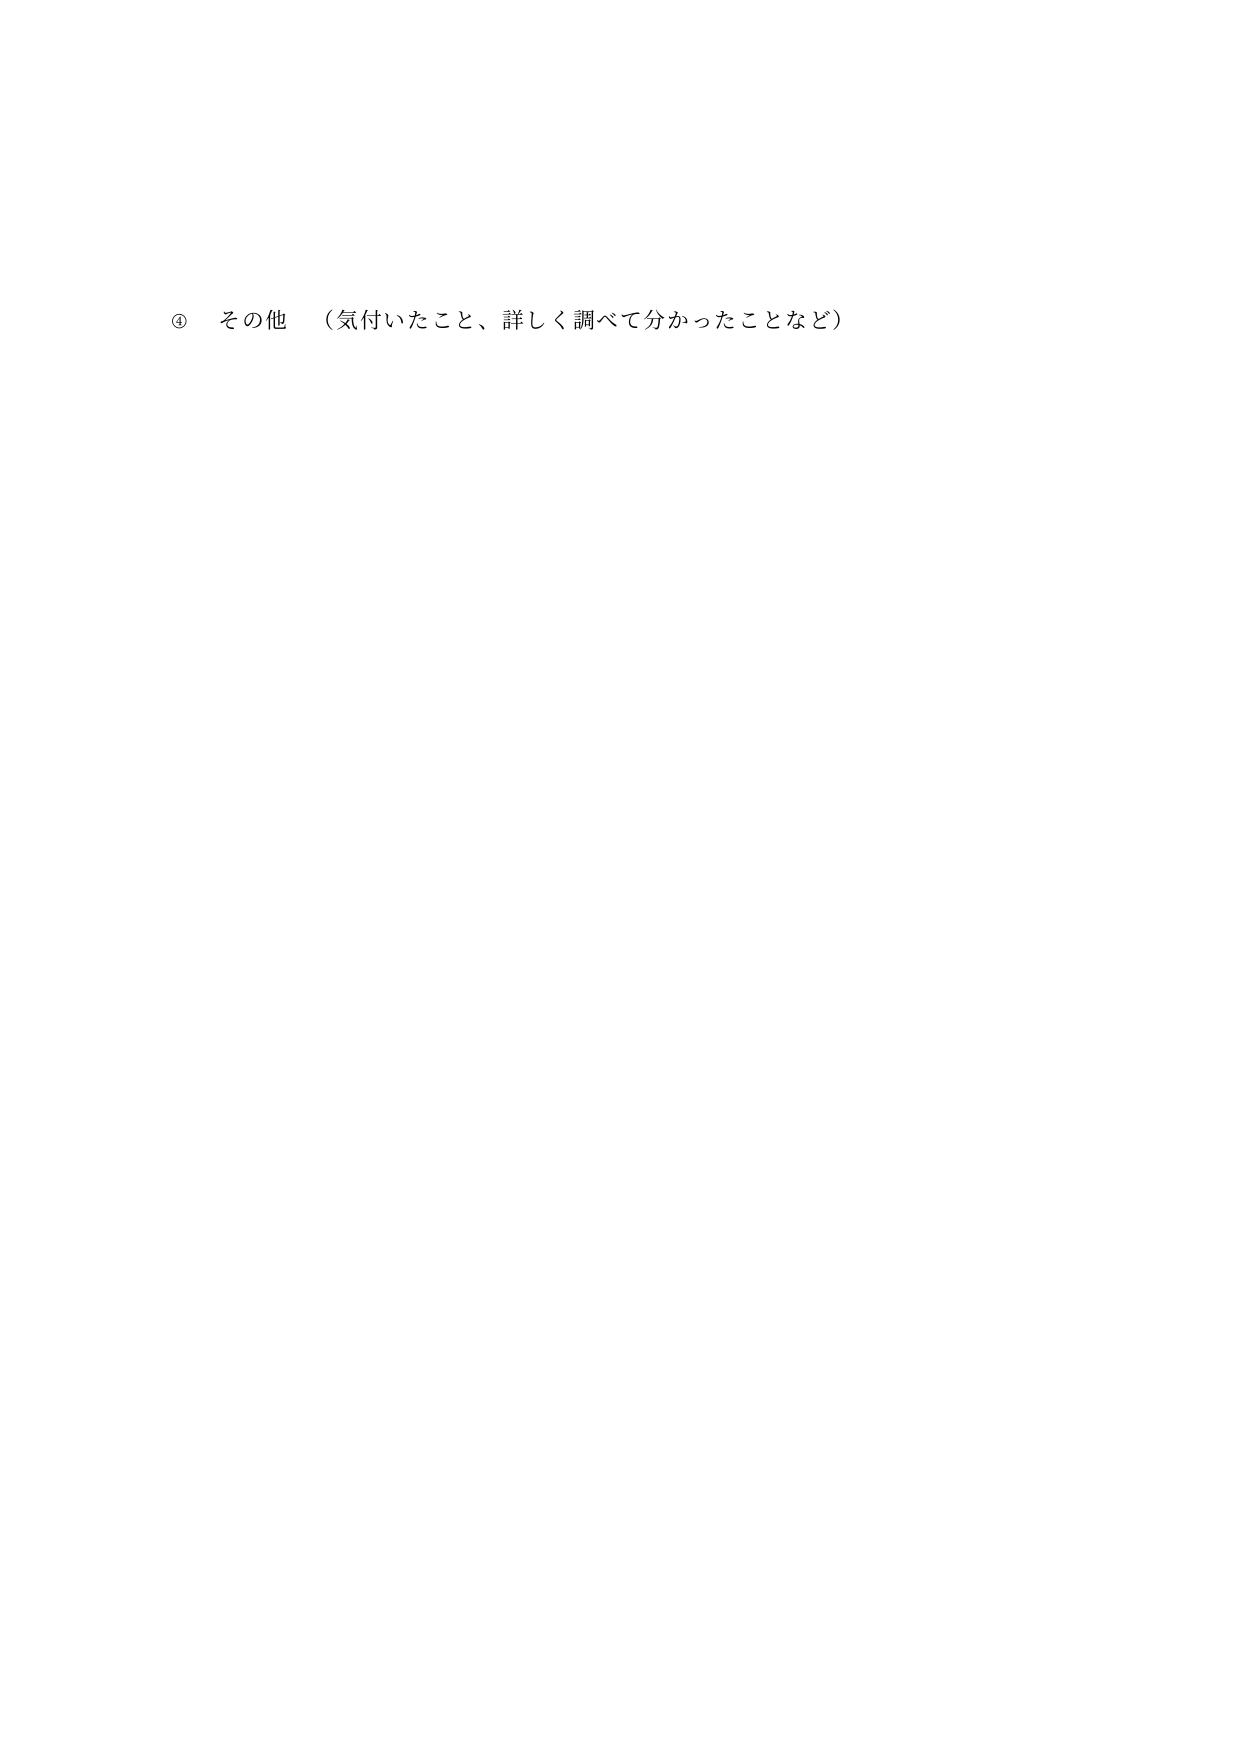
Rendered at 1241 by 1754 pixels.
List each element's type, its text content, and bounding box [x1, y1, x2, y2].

text ④ その他 （気付いたこと、詳しく調べて分かったことなど） [165, 301, 1117, 338]
